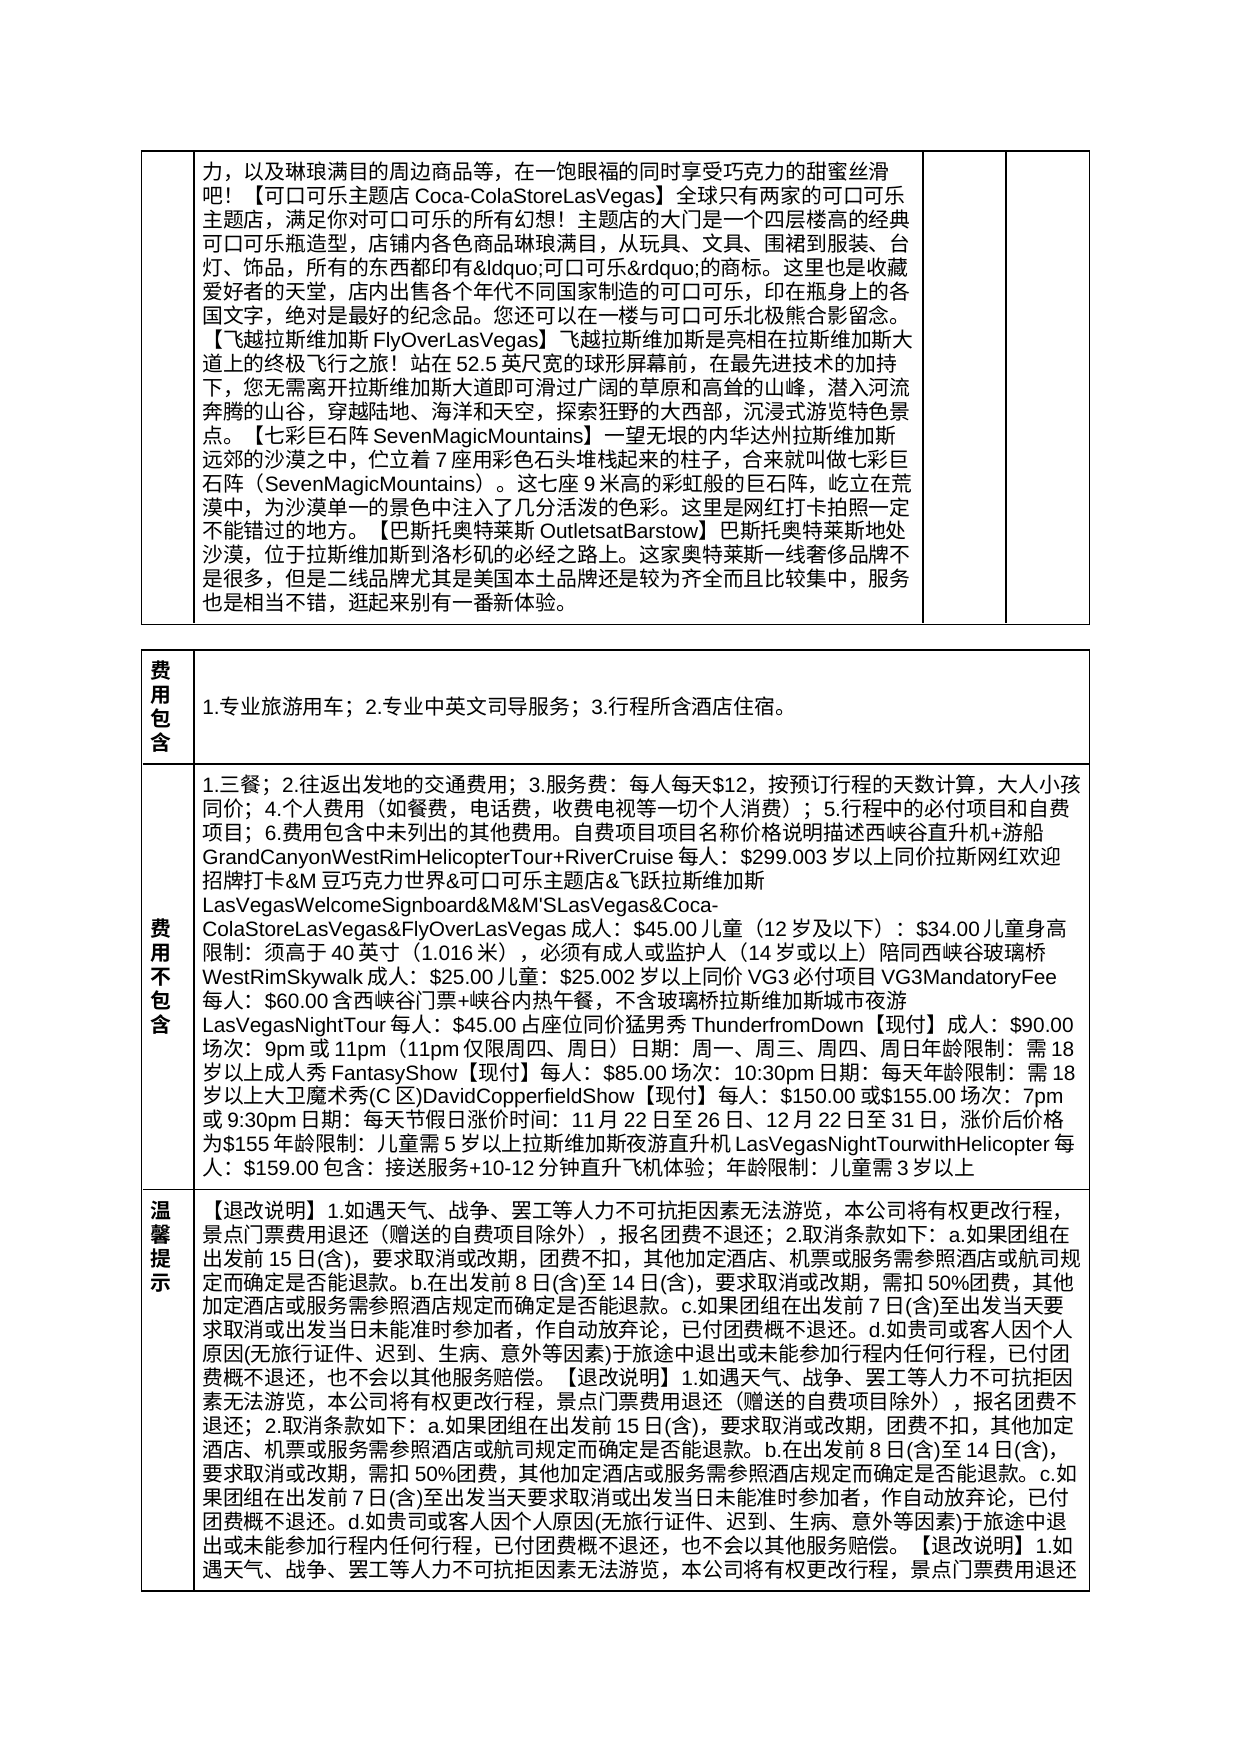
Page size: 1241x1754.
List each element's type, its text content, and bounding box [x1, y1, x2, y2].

table_cell 温馨提示 [142, 1190, 193, 1590]
table_cell [1007, 152, 1089, 623]
table_header 1.专业旅游用车；2.专业中英文司导服务；3.行程所含酒店住宿。 [195, 651, 1089, 763]
table_cell [924, 152, 1005, 623]
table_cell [195, 152, 922, 623]
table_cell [195, 1190, 1089, 1590]
table_cell 6 [142, 152, 193, 623]
table_header 费用包含 [142, 651, 193, 763]
table_cell 1.三餐；2.往返出发地的交通费用；3.服务费：每人每天$12，按预订行程的天数计算，大人小孩同价；4.个人费用（如餐费，电话费，收费电视等一切个人消费）；5.行程中的必付项目和自费项目；6.费用包含中未列出的其他费用。自费项目项目名称价格说明描述西峡谷直升机+游船GrandCanyonWestRimHelicopterTour+RiverCruise每人：$299.003岁以上同价拉斯网红欢迎招牌打卡&M豆巧克力世界&可口可乐主题店&飞跃拉斯维加斯LasVegasWelcomeSignboard&M&M'SLasVegas&Coca-ColaStoreLasVegas&FlyOverLasVegas成人：$45.00儿童（12岁及以下）：$34.00儿童身高限制：须高于40英寸（1.016米），必须有成人或监护人（14岁或以上）陪同西峡谷玻璃桥WestRimSkywalk成人：$25.00儿童：$25.002岁以上同价VG3必付项目VG3MandatoryFee每人：$60.00含西峡谷门票+峡谷内热午餐，不含玻璃桥拉斯维加斯城市夜游LasVegasNightTour每人：$45.00占座位同价猛男秀ThunderfromDown【现付】成人：$90.00场次：9pm或11pm（11pm仅限周四、周日）日期：周一、周三、周四、周日年龄限制：需18岁以上成人秀FantasyShow【现付】每人：$85.00场次：10:30pm日期：每天年龄限制：需18岁以上大卫魔术秀(C区)DavidCopperfieldShow【现付】每人：$150.00或$155.00场次：7pm或9:30pm日期：每天节假日涨价时间：11月22日至26日、12月22日至31日，涨价后价格为$155年龄限制：儿童需5岁以上拉斯维加斯夜游直升机LasVegasNightTourwithHelicopter每人：$159.00包含：接送服务+10-12分钟直升飞机体验；年龄限制：儿童需3岁以上 [195, 765, 1089, 1188]
table_cell 费用不包含 [142, 764, 193, 1188]
